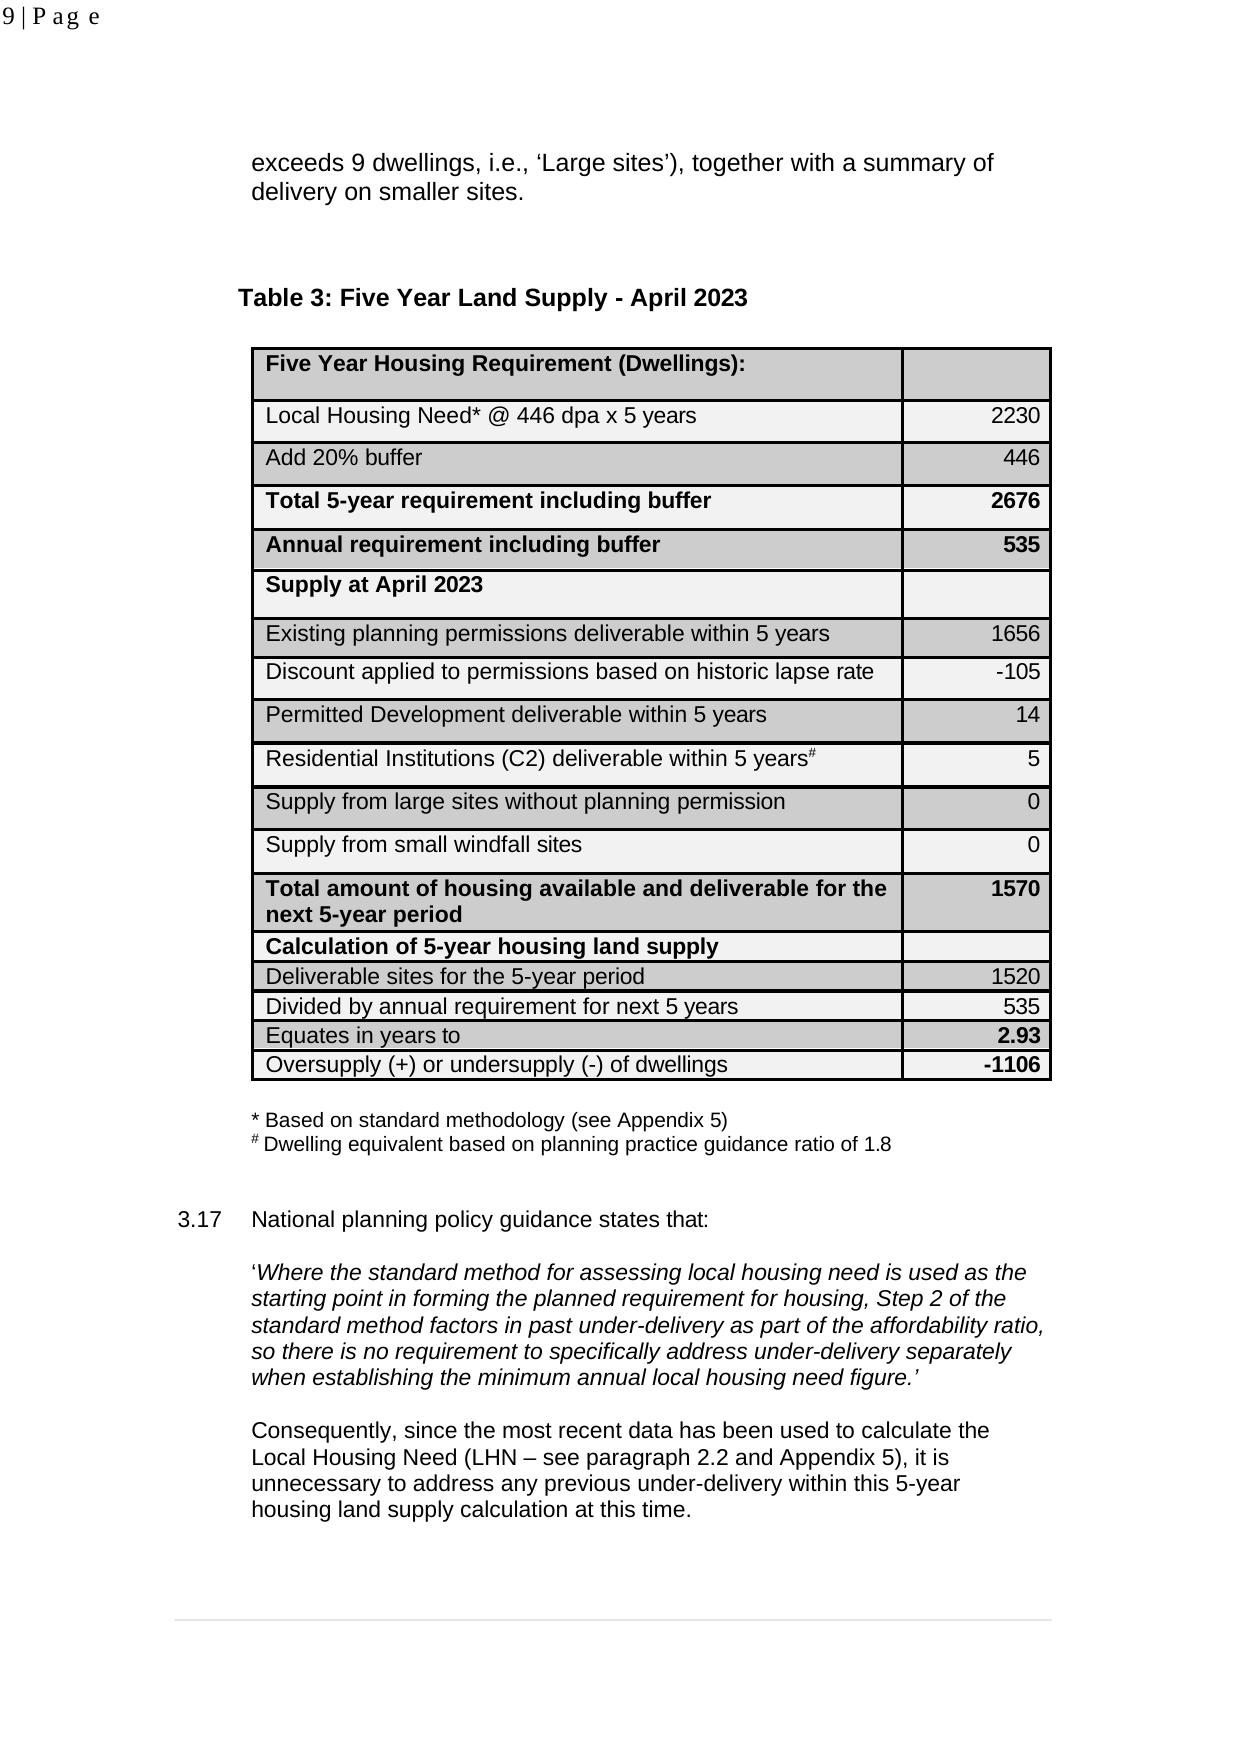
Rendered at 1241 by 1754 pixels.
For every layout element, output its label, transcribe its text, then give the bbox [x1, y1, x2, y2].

table_cell 2.93 [904, 1022, 1049, 1048]
list National planning policy guidance states that: [177, 1206, 1181, 1233]
table_cell 14 [904, 701, 1049, 741]
text # Dwelling equivalent based on planning practice guidance ratio of 1.8 [251, 1132, 1181, 1156]
table_cell Calculation of 5-year housing land supply [254, 933, 901, 960]
table_cell [904, 933, 1049, 960]
table_cell Annual requirement including buffer [254, 531, 901, 568]
text Consequently, since the most recent data has been used to calculate the Local Housing Need (LHN – see paragraph 2.2 and Appendix 5), it is unnecessary to address any previous under-delivery within this 5-year housing land supply calculation at this time. [251, 1417, 1046, 1523]
table_cell 1656 [904, 620, 1049, 656]
table_cell Divided by annual requirement for next 5 years [254, 993, 901, 1019]
table_cell 1520 [904, 963, 1049, 989]
table_cell Existing planning permissions deliverable within 5 years [254, 620, 901, 656]
text exceeds 9 dwellings, i.e., ‘Large sites’), together with a summary of delivery on smaller sites. [251, 148, 1041, 206]
table_cell [904, 572, 1049, 617]
table_cell 1570 [904, 875, 1049, 930]
table_cell 0 [904, 789, 1049, 828]
table_header Five Year Housing Requirement (Dwellings): [254, 350, 901, 399]
table_cell Permitted Development deliverable within 5 years [254, 701, 901, 741]
table_cell Total 5-year requirement including buffer [254, 487, 901, 528]
text * Based on standard methodology (see Appendix 5) [251, 1108, 1181, 1132]
table_cell -105 [904, 659, 1049, 698]
table_cell 535 [904, 531, 1049, 568]
table_cell -1106 [904, 1052, 1049, 1078]
table_cell Deliverable sites for the 5-year period [254, 963, 901, 989]
table_cell Supply at April 2023 [254, 572, 901, 617]
table_cell Oversupply (+) or undersupply (-) of dwellings [254, 1052, 901, 1078]
table_cell Discount applied to permissions based on historic lapse rate [254, 659, 901, 698]
table_cell 2230 [904, 402, 1049, 441]
table_cell Supply from small windfall sites [254, 831, 901, 872]
table_header [904, 350, 1049, 399]
table_cell Residential Institutions (C2) deliverable within 5 years# [254, 745, 901, 785]
table_cell 446 [904, 444, 1049, 484]
subtitle Table 3: Five Year Land Supply - April 2023 [238, 283, 1181, 312]
table_cell Total amount of housing available and deliverable for the next 5-year period [254, 875, 901, 930]
table_cell Add 20% buffer [254, 444, 901, 484]
text ‘Where the standard method for assessing local housing need is used as the starting point in forming the planned requirement for housing, Step 2 of the standard method factors in past under-delivery as part of the affordability ratio, so there is no requirement to specifically address under-delivery separately when establishing the minimum annual local housing need figure.’ [251, 1259, 1062, 1391]
table_cell 5 [904, 745, 1049, 785]
table_cell 535 [904, 993, 1049, 1019]
table_cell Local Housing Need* @ 446 dpa x 5 years [254, 402, 901, 441]
table_cell 0 [904, 831, 1049, 872]
table_cell Equates in years to [254, 1022, 901, 1048]
table_cell 2676 [904, 487, 1049, 528]
table_cell Supply from large sites without planning permission [254, 789, 901, 828]
